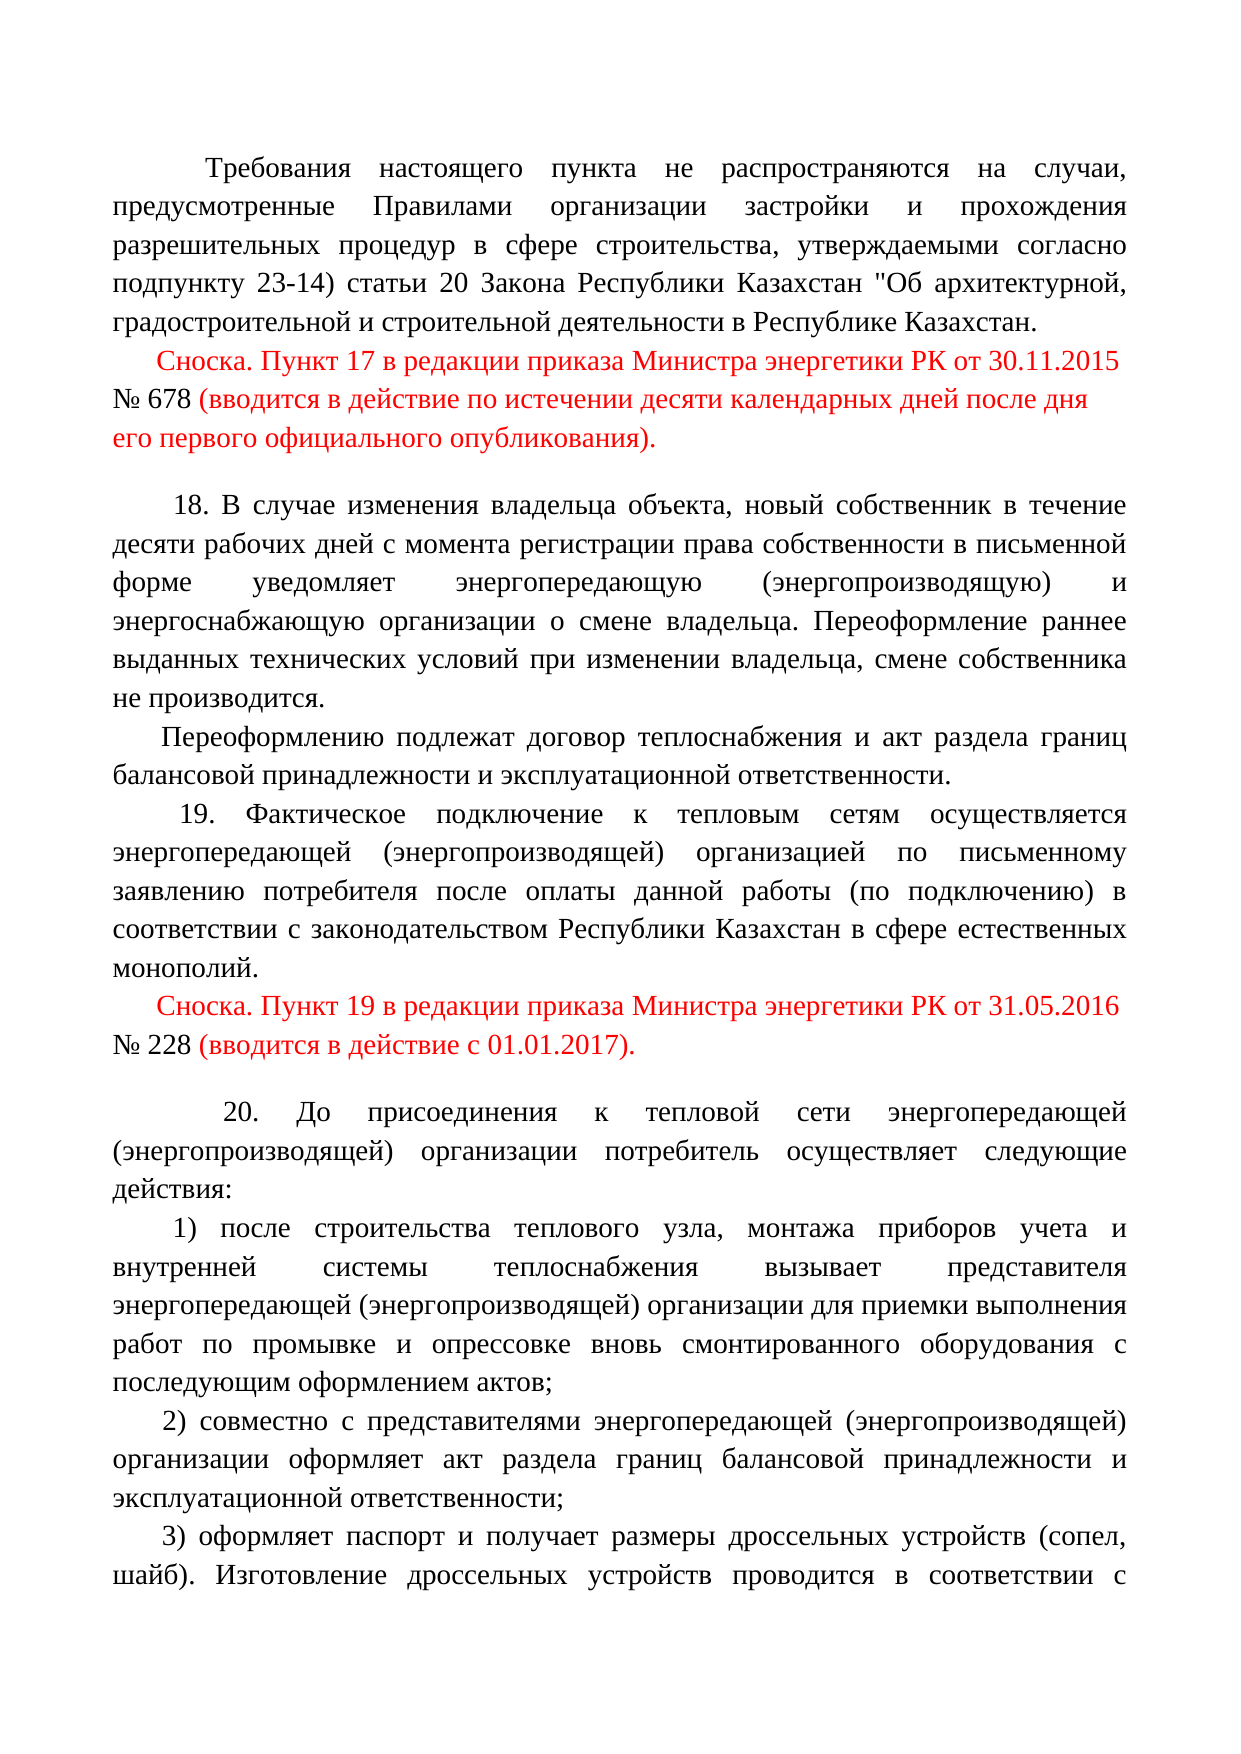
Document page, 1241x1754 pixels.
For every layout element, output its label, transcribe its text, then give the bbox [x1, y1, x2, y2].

text Переоформлению подлежат договор теплоснабжения и акт раздела границ балансовой принадлежности и эксплуатационной ответственности. [112, 719, 1128, 791]
text Требования настоящего пункта не распространяются на случаи, предусмотренные Правилами организации застройки и прохождения разрешительных процедур в сфере строительства, утверждаемыми согласно подпункту 23-14) статьи 20 Закона Республики Казахстан "Об архитектурной, градостроительной и строительной деятельности в Республике Казахстан. [112, 150, 1128, 338]
text 19. Фактическое подключение к тепловым сетям осуществляется энергопередающей (энергопроизводящей) организацией по письменному заявлению потребителя после оплаты данной работы (по подключению) в соответствии с законодательством Республики Казахстан в сфере естественных монополий. [112, 796, 1128, 983]
text Сноска. Пункт 19 в редакции приказа Министра энергетики РК от 31.05.2016 № 228 (вводится в действие с 01.01.2017). [112, 988, 1128, 1091]
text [112, 1518, 1128, 1591]
text 20. До присоединения к тепловой сети энергопередающей (энергопроизводящей) организации потребитель осуществляет следующие действия: [112, 1094, 1128, 1205]
text 1) после строительства теплового узла, монтажа приборов учета и внутренней системы теплоснабжения вызывает представителя энергопередающей (энергопроизводящей) организации для приемки выполнения работ по промывке и опрессовке вновь смонтированного оборудования с последующим оформлением актов; [112, 1210, 1128, 1398]
text 2) совместно с представителями энергопередающей (энергопроизводящей) организации оформляет акт раздела границ балансовой принадлежности и эксплуатационной ответственности; [112, 1403, 1128, 1513]
text 18. В случае изменения владельца объекта, новый собственник в течение десяти рабочих дней с момента регистрации права собственности в письменной форме уведомляет энергопередающую (энергопроизводящую) и энергоснабжающую организации о смене владельца. Переоформление раннее выданных технических условий при изменении владельца, смене собственника не производится. [112, 487, 1128, 714]
text Сноска. Пункт 17 в редакции приказа Министра энергетики РК от 30.11.2015 № 678 (вводится в действие по истечении десяти календарных дней после дня его первого официального опубликования). [112, 343, 1128, 483]
